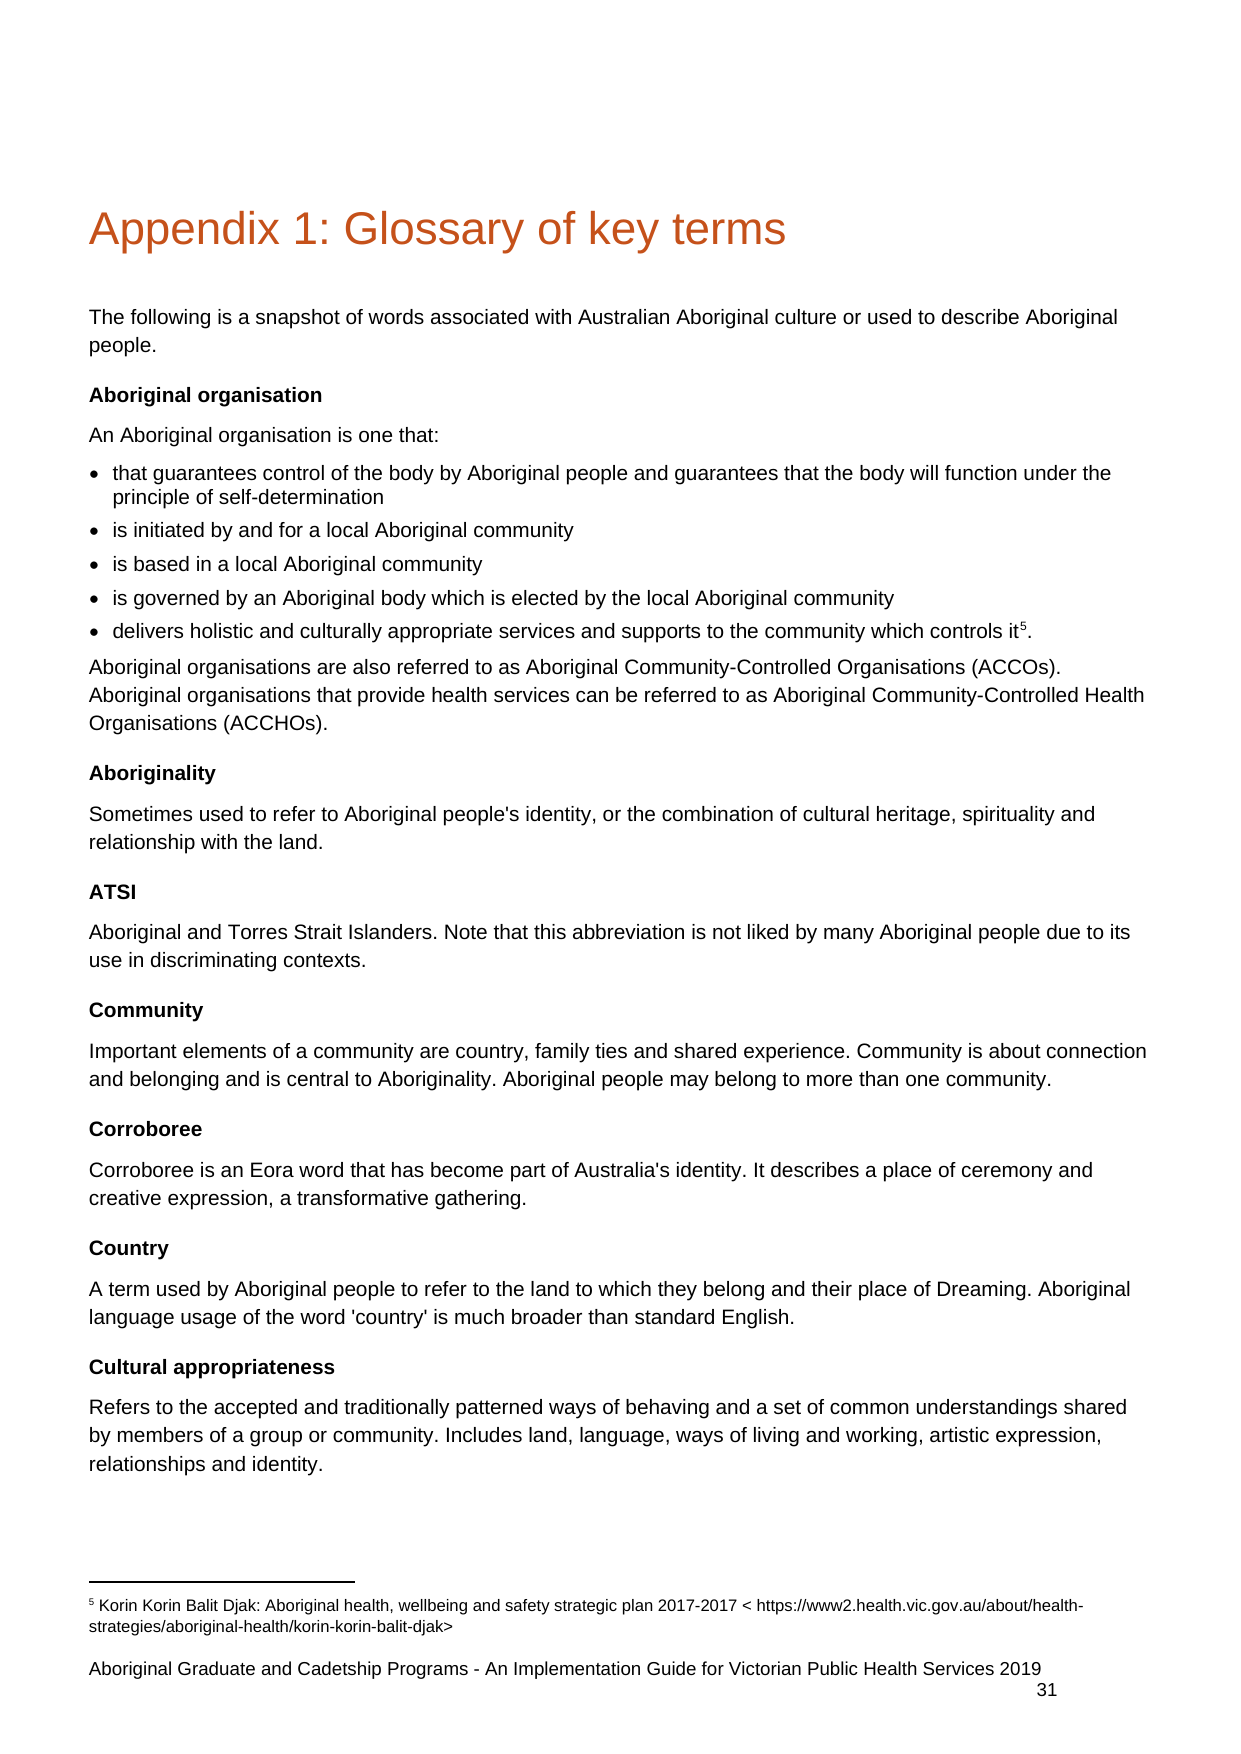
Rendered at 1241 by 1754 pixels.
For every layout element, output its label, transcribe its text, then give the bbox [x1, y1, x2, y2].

text The following is a snapshot of words associated with Australian Aboriginal culture or used to describe Aboriginal people. [89, 300, 1152, 357]
text A term used by Aboriginal people to refer to the land to which they belong and their place of Dreaming. Aboriginal language usage of the word 'country' is much broader than standard English. [89, 1272, 1152, 1328]
text is initiated by and for a local Aboriginal community [89, 517, 1152, 543]
text Important elements of a community are country, family ties and shared experience. Community is about connection and belonging and is central to Aboriginality. Aboriginal people may belong to more than one community. [89, 1035, 1152, 1091]
subtitle Aboriginality [89, 760, 1152, 785]
text Aboriginal and Torres Strait Islanders. Note that this abbreviation is not liked by many Aboriginal people due to its use in discriminating contexts. [89, 916, 1152, 972]
subtitle Aboriginal organisation [89, 382, 1152, 407]
subtitle Corroboree [89, 1116, 1152, 1141]
subtitle Appendix 1: Glossary of key terms [89, 202, 1152, 254]
text Refers to the accepted and traditionally patterned ways of behaving and a set of common understandings shared by members of a group or community. Includes land, language, ways of living and working, artistic expression, relationships and identity. [89, 1391, 1152, 1475]
text Sometimes used to refer to Aboriginal people's identity, or the combination of cultural heritage, spirituality and relationship with the land. [89, 797, 1152, 853]
subtitle ATSI [89, 878, 1152, 903]
text Aboriginal organisations are also referred to as Aboriginal Community-Controlled Organisations (ACCOs). Aboriginal organisations that provide health services can be referred to as Aboriginal Community-Controlled Health Organisations (ACCHOs). [89, 650, 1152, 735]
text An Aboriginal organisation is one that: [89, 419, 1152, 447]
text is based in a local Aboriginal community [89, 551, 1152, 577]
subtitle Community [89, 997, 1152, 1022]
subtitle Cultural appropriateness [89, 1353, 1152, 1378]
text that guarantees control of the body by Aboriginal people and guarantees that the body will function under the principle of self-determination [89, 460, 1152, 509]
subtitle Country [89, 1235, 1152, 1260]
text is governed by an Aboriginal body which is elected by the local Aboriginal community [89, 585, 1152, 610]
text Corroboree is an Eora word that has become part of Australia's identity. It describes a place of ceremony and creative expression, a transformative gathering. [89, 1153, 1152, 1210]
text delivers holistic and culturally appropriate services and supports to the community which controls it. [89, 619, 1152, 644]
